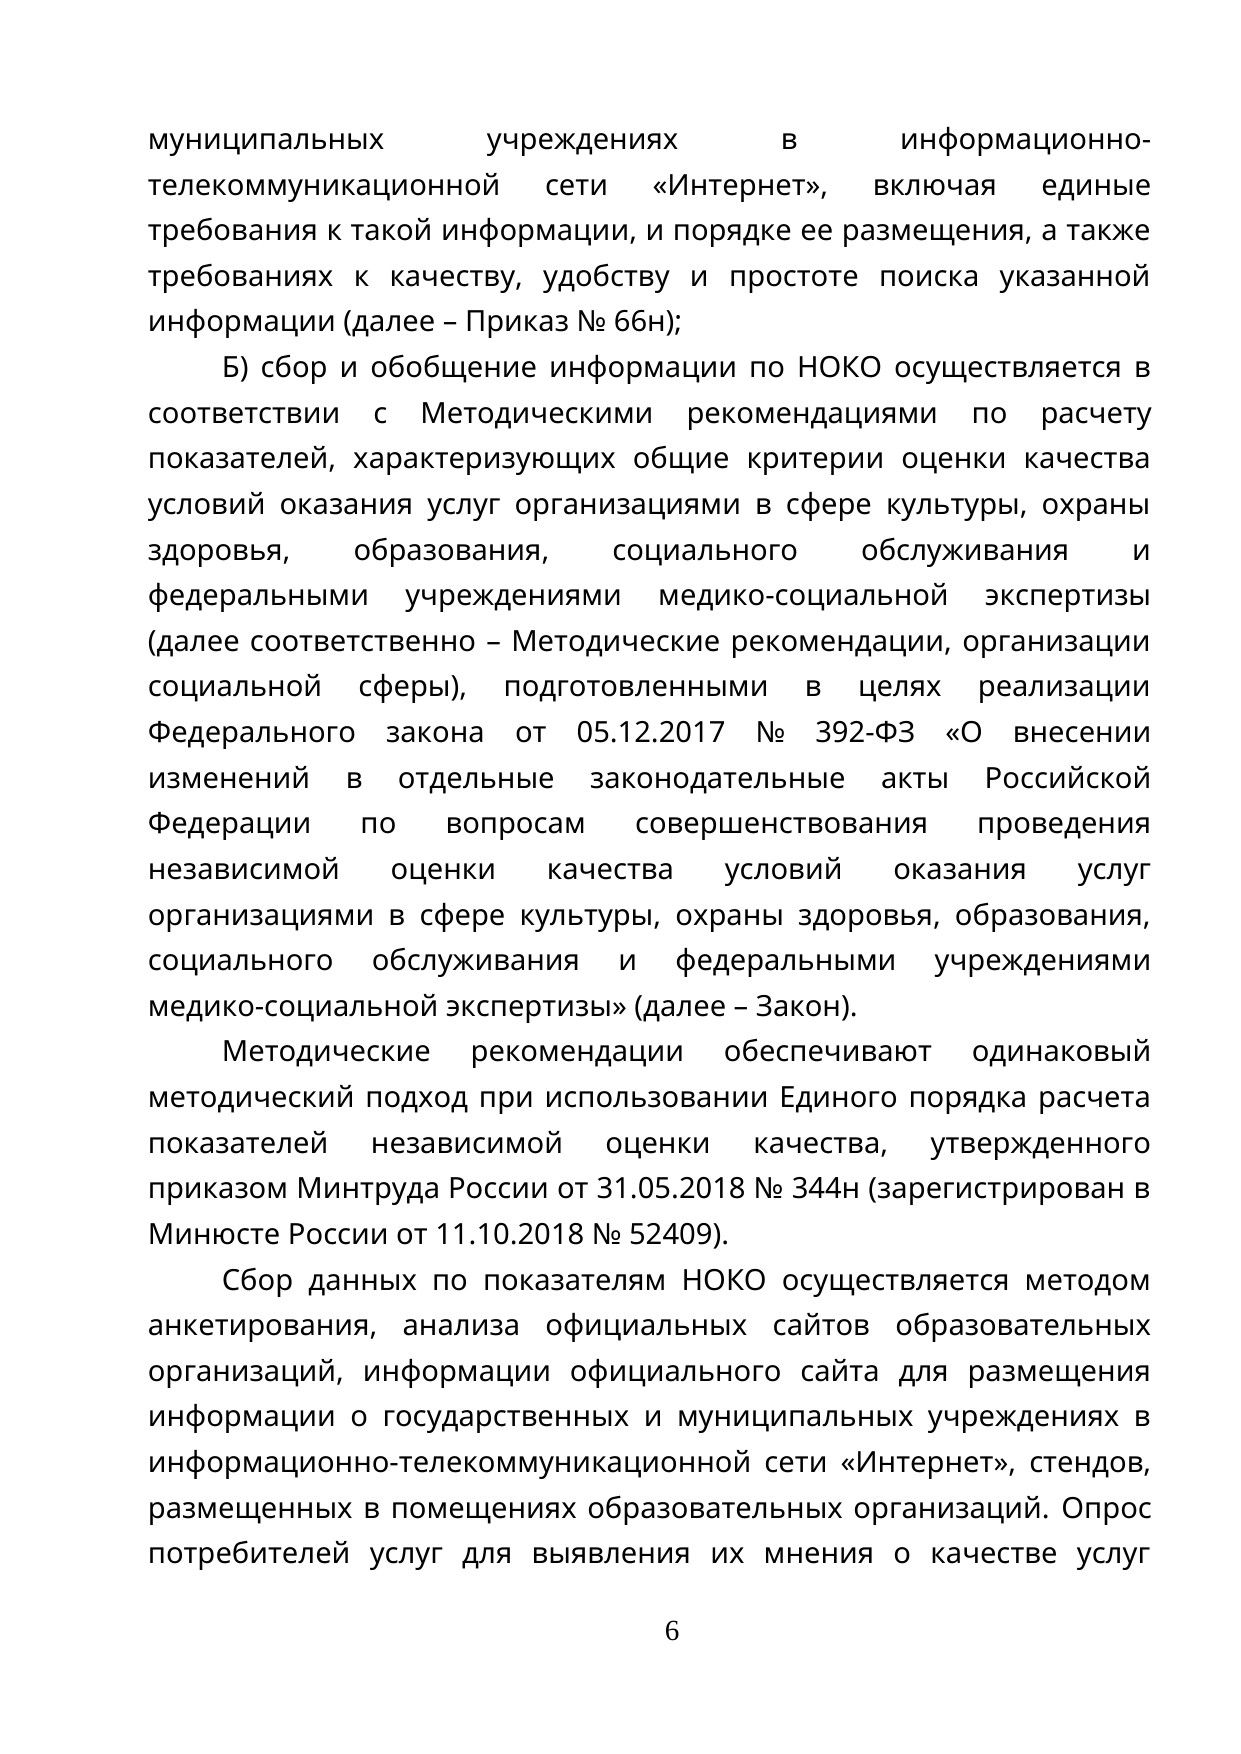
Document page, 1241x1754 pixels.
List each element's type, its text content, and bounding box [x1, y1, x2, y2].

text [148, 118, 1152, 340]
text Б) сбор и обобщение информации по НОКО осуществляется в соответствии с Методическими рекомендациями по расчету показателей, характеризующих общие критерии оценки качества условий оказания услуг организациями в сфере культуры, охраны здоровья, образования, социального обслуживания и федеральными учреждениями медико-социальной экспертизы (далее соответственно – Методические рекомендации, организации социальной сферы), подготовленными в целях реализации Федерального закона от 05.12.2017 № 392-ФЗ «О внесении изменений в отдельные законодательные акты Российской Федерации по вопросам совершенствования проведения независимой оценки качества условий оказания услуг организациями в сфере культуры, охраны здоровья, образования, социального обслуживания и федеральными учреждениями медико-социальной экспертизы» (далее – Закон). [148, 346, 1152, 1025]
text Методические рекомендации обеспечивают одинаковый методический подход при использовании Единого порядка расчета показателей независимой оценки качества, утвержденного приказом Минтруда России от 31.05.2018 № 344н (зарегистрирован в Минюсте России от 11.10.2018 № 52409). [148, 1031, 1152, 1253]
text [148, 1259, 1152, 1572]
